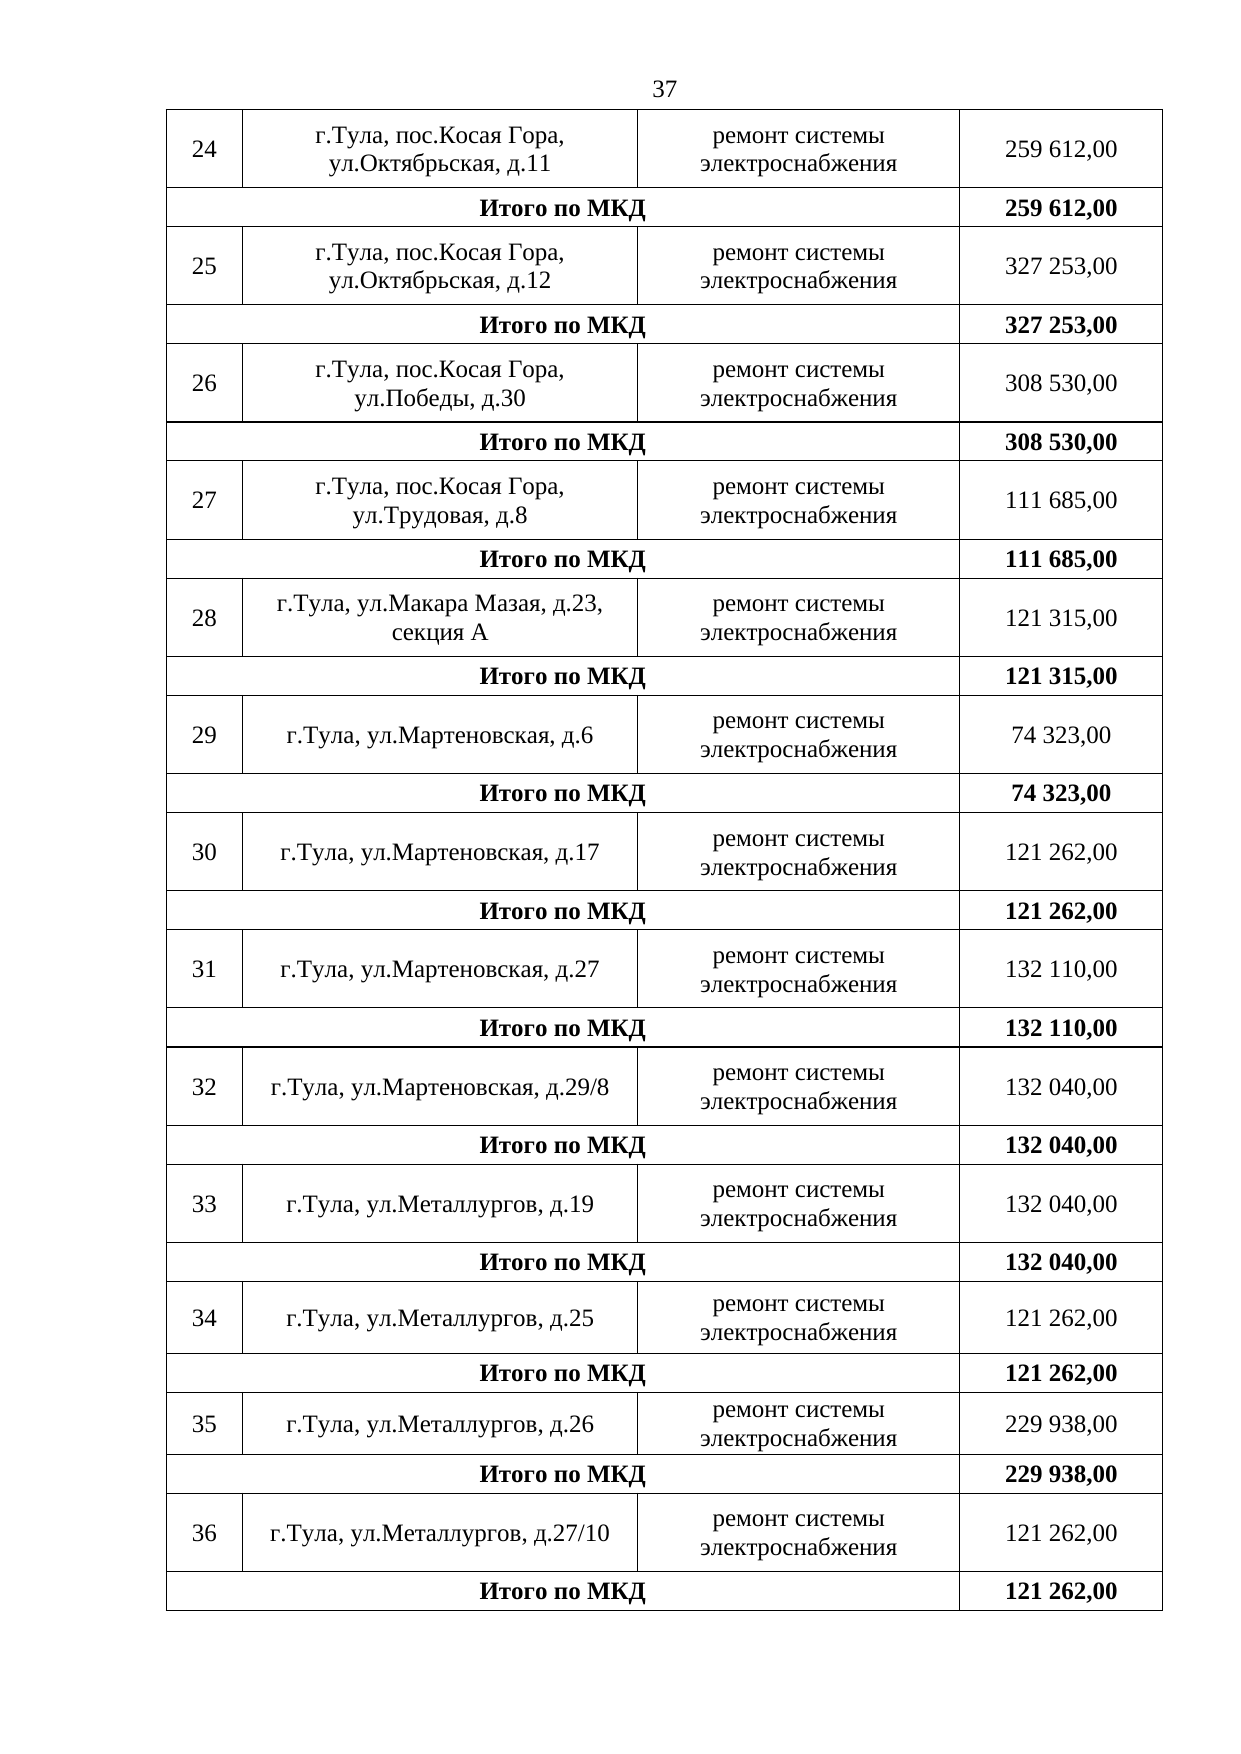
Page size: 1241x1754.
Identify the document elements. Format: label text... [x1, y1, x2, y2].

table_cell ремонт системы электроснабжения [638, 1393, 959, 1453]
table_cell ремонт системы электроснабжения [638, 696, 959, 773]
table_cell ремонт системы электроснабжения [638, 110, 959, 187]
table_cell 28 [167, 579, 242, 656]
table_cell 308 530,00 [960, 423, 1162, 460]
table_cell ремонт системы электроснабжения [638, 930, 959, 1007]
table_cell 24 [167, 110, 242, 187]
table_cell 36 [167, 1494, 242, 1571]
table_cell 259 612,00 [960, 188, 1162, 226]
table_cell г.Тула, пос.Косая Гора, ул.Октябрьская, д.12 [243, 227, 637, 304]
table_cell г.Тула, ул.Мартеновская, д.6 [243, 696, 637, 773]
table_cell 132 110,00 [960, 930, 1162, 1007]
table_cell Итого по МКД [167, 540, 959, 578]
table_cell Итого по МКД [167, 891, 959, 929]
table_cell ремонт системы электроснабжения [638, 1282, 959, 1353]
table_cell Итого по МКД [167, 188, 959, 226]
table_cell г.Тула, ул.Мартеновская, д.27 [243, 930, 637, 1007]
table_cell 229 938,00 [960, 1455, 1162, 1492]
table_cell г.Тула, ул.Металлургов, д.19 [243, 1165, 637, 1242]
table_cell 259 612,00 [960, 110, 1162, 187]
table_cell г.Тула, ул.Металлургов, д.25 [243, 1282, 637, 1353]
table_cell 308 530,00 [960, 344, 1162, 421]
table_cell 121 262,00 [960, 1354, 1162, 1392]
table_cell 121 262,00 [960, 1572, 1162, 1610]
table_cell Итого по МКД [167, 1354, 959, 1392]
table_cell Итого по МКД [167, 657, 959, 695]
table_cell 27 [167, 461, 242, 538]
table_cell г.Тула, ул.Мартеновская, д.29/8 [243, 1048, 637, 1124]
table_cell Итого по МКД [167, 1572, 959, 1610]
table_cell 229 938,00 [960, 1393, 1162, 1453]
table_cell 26 [167, 344, 242, 421]
table_cell 29 [167, 696, 242, 773]
table_cell 121 262,00 [960, 891, 1162, 929]
table_cell ремонт системы электроснабжения [638, 1048, 959, 1124]
table_cell г.Тула, ул.Мартеновская, д.17 [243, 813, 637, 890]
table_cell Итого по МКД [167, 423, 959, 460]
table_cell г.Тула, пос.Косая Гора, ул.Трудовая, д.8 [243, 461, 637, 538]
table_cell 25 [167, 227, 242, 304]
table_cell ремонт системы электроснабжения [638, 227, 959, 304]
table_cell 327 253,00 [960, 305, 1162, 343]
table_cell 30 [167, 813, 242, 890]
table_cell 132 040,00 [960, 1243, 1162, 1281]
table_cell Итого по МКД [167, 1008, 959, 1046]
table_cell г.Тула, пос.Косая Гора, ул.Октябрьская, д.11 [243, 110, 637, 187]
table_cell 31 [167, 930, 242, 1007]
table_cell ремонт системы электроснабжения [638, 344, 959, 421]
table_cell г.Тула, ул.Макара Мазая, д.23, секция А [243, 579, 637, 656]
table_cell 132 040,00 [960, 1048, 1162, 1124]
table_cell 121 315,00 [960, 579, 1162, 656]
table_cell Итого по МКД [167, 774, 959, 812]
table_cell 74 323,00 [960, 774, 1162, 812]
table_cell Итого по МКД [167, 1126, 959, 1163]
table_cell 327 253,00 [960, 227, 1162, 304]
table_cell 34 [167, 1282, 242, 1353]
table_cell ремонт системы электроснабжения [638, 461, 959, 538]
table_cell Итого по МКД [167, 1455, 959, 1492]
table_cell 33 [167, 1165, 242, 1242]
table_cell 35 [167, 1393, 242, 1453]
table_cell ремонт системы электроснабжения [638, 813, 959, 890]
table_cell ремонт системы электроснабжения [638, 579, 959, 656]
table_cell г.Тула, пос.Косая Гора, ул.Победы, д.30 [243, 344, 637, 421]
table_cell г.Тула, ул.Металлургов, д.26 [243, 1393, 637, 1453]
table_cell 132 040,00 [960, 1126, 1162, 1163]
table_cell 111 685,00 [960, 461, 1162, 538]
table_cell ремонт системы электроснабжения [638, 1165, 959, 1242]
table_cell 121 315,00 [960, 657, 1162, 695]
table_cell Итого по МКД [167, 1243, 959, 1281]
table_cell 32 [167, 1048, 242, 1124]
table_cell г.Тула, ул.Металлургов, д.27/10 [243, 1494, 637, 1571]
table_cell 111 685,00 [960, 540, 1162, 578]
table_cell 121 262,00 [960, 1282, 1162, 1353]
table_cell 74 323,00 [960, 696, 1162, 773]
table_cell 121 262,00 [960, 1494, 1162, 1571]
table_cell ремонт системы электроснабжения [638, 1494, 959, 1571]
table_cell Итого по МКД [167, 305, 959, 343]
table_cell 121 262,00 [960, 813, 1162, 890]
table_cell 132 110,00 [960, 1008, 1162, 1046]
table_cell 132 040,00 [960, 1165, 1162, 1242]
